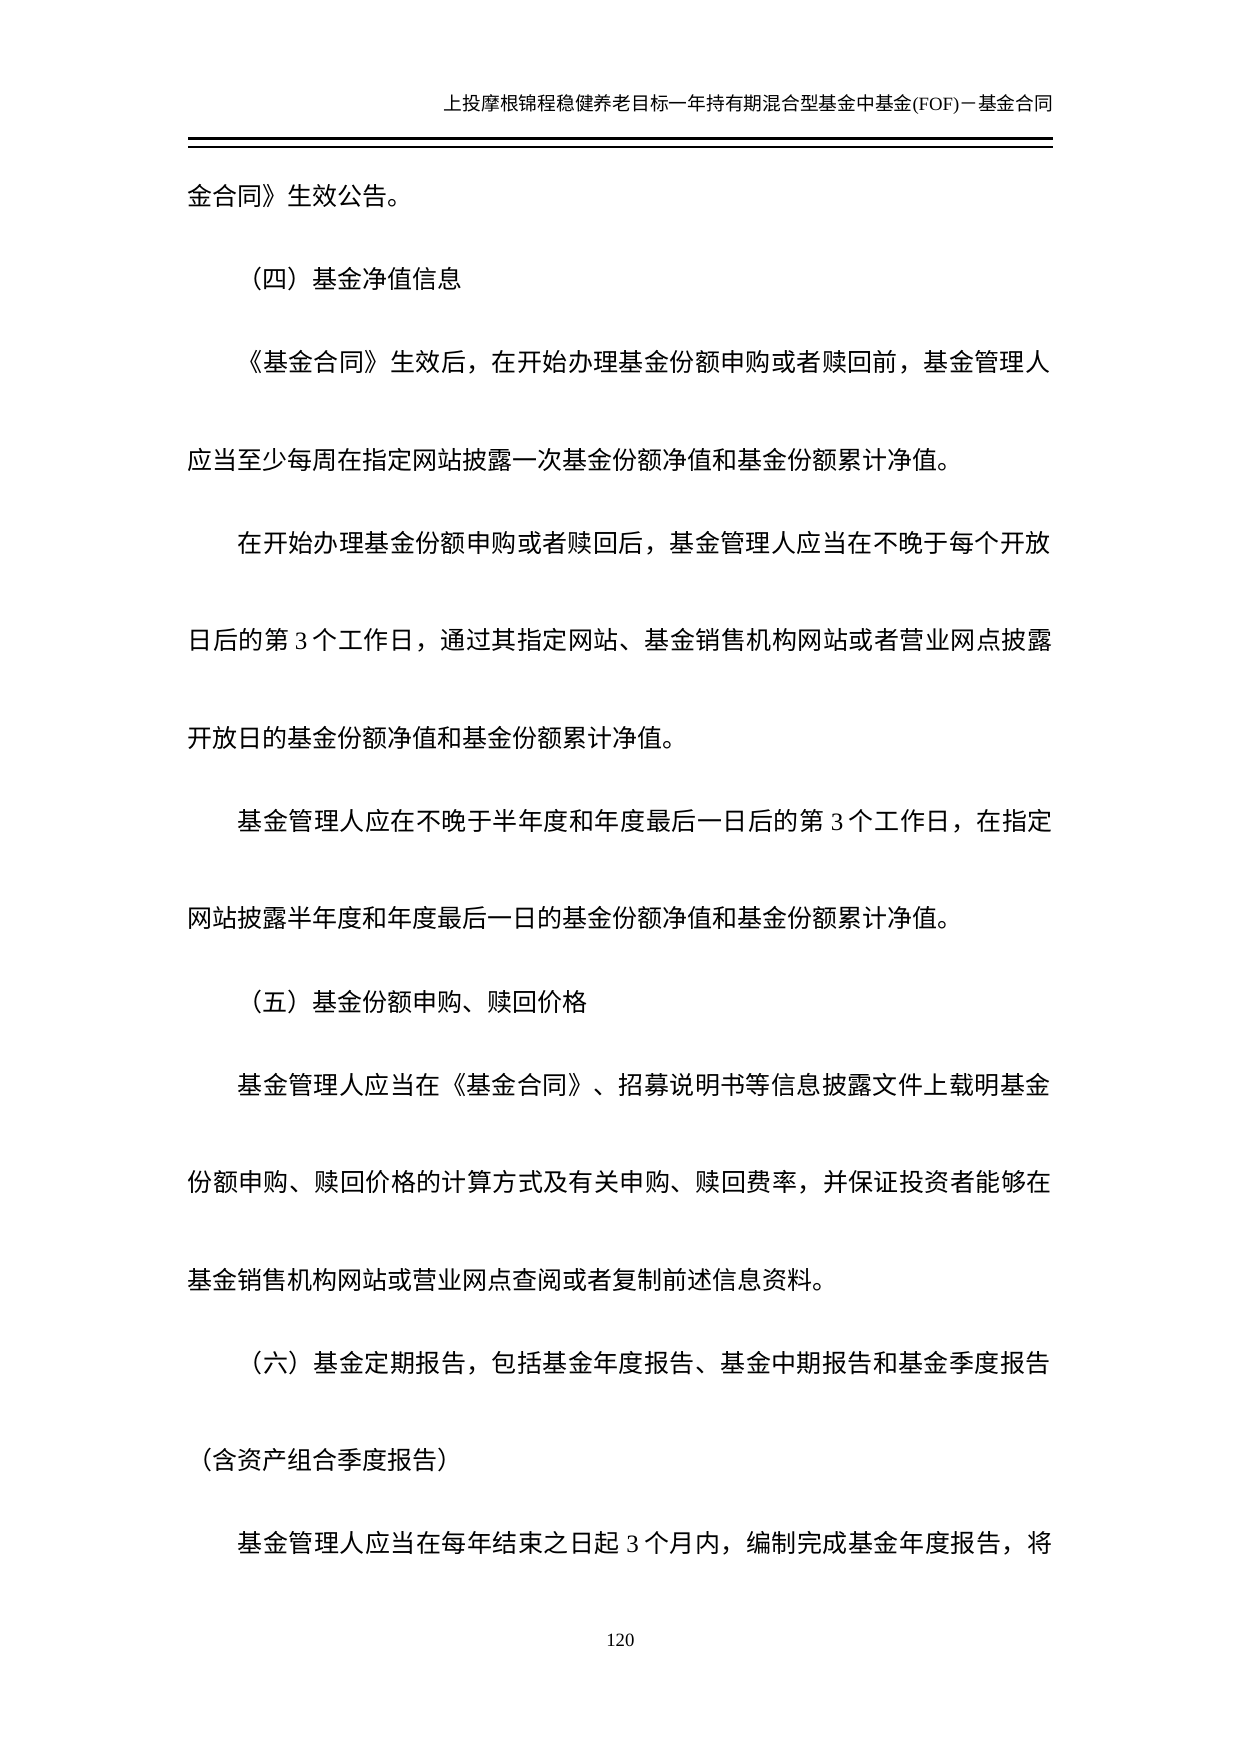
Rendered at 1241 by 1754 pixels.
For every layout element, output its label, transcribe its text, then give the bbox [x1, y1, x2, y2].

text （六）基金定期报告，包括基金年度报告、基金中期报告和基金季度报告（含资产组合季度报告） [187, 1329, 1053, 1491]
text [187, 1509, 1053, 1574]
text 基金管理人应在不晚于半年度和年度最后一日后的第3个工作日，在指定网站披露半年度和年度最后一日的基金份额净值和基金份额累计净值。 [187, 787, 1053, 949]
text 《基金合同》生效后，在开始办理基金份额申购或者赎回前，基金管理人应当至少每周在指定网站披露一次基金份额净值和基金份额累计净值。 [187, 328, 1053, 491]
text （五）基金份额申购、赎回价格 [187, 968, 1053, 1033]
text 在开始办理基金份额申购或者赎回后，基金管理人应当在不晚于每个开放日后的第3个工作日，通过其指定网站、基金销售机构网站或者营业网点披露开放日的基金份额净值和基金份额累计净值。 [187, 509, 1053, 769]
text （四）基金净值信息 [187, 245, 1053, 310]
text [187, 162, 1053, 227]
text 基金管理人应当在《基金合同》、招募说明书等信息披露文件上载明基金份额申购、赎回价格的计算方式及有关申购、赎回费率，并保证投资者能够在基金销售机构网站或营业网点查阅或者复制前述信息资料。 [187, 1051, 1053, 1311]
